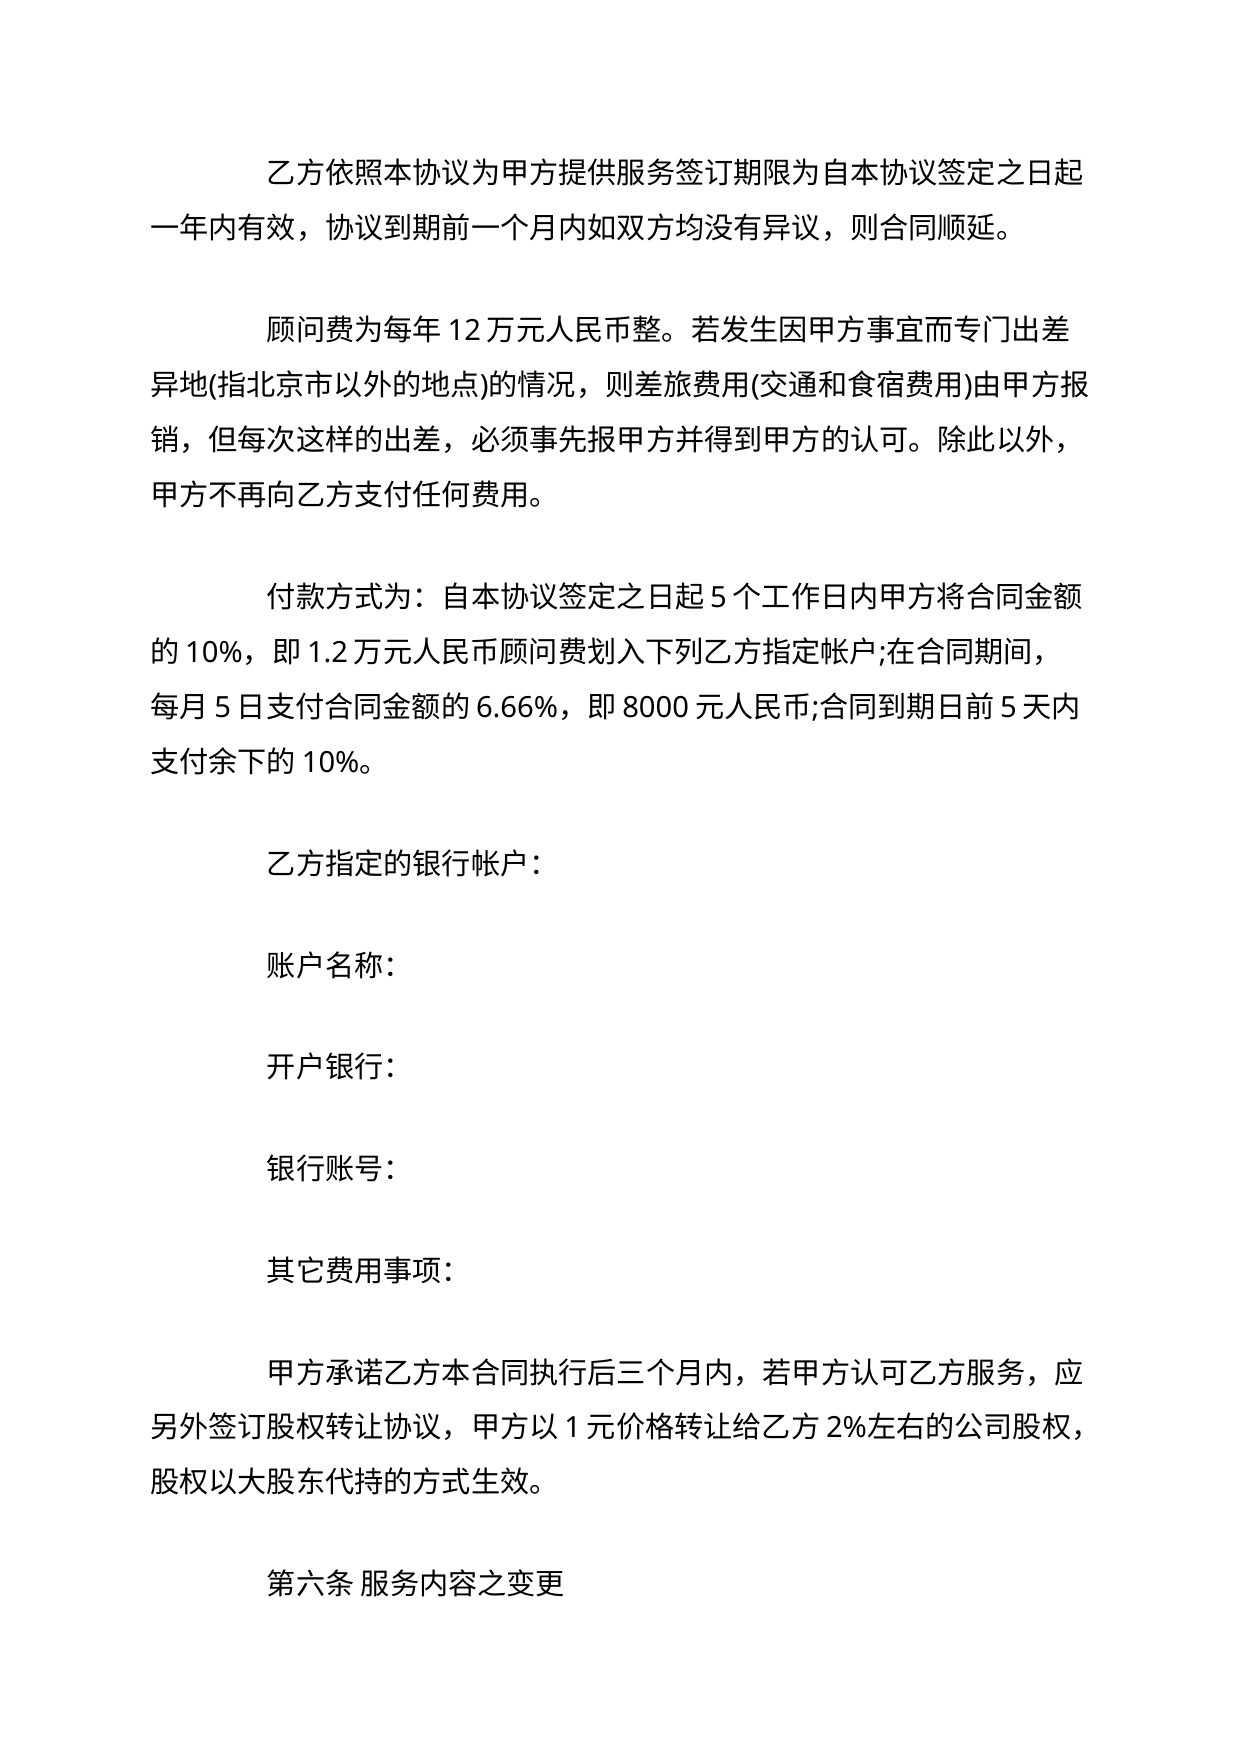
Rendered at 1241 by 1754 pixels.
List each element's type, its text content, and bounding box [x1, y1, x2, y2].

text 顾问费为每年12万元人民币整。若发生因甲方事宜而专门出差异地(指北京市以外的地点)的情况，则差旅费用(交通和食宿费用)由甲方报销，但每次这样的出差，必须事先报甲方并得到甲方的认可。除此以外，甲方不再向乙方支付任何费用。 [150, 307, 1090, 514]
text 银行账号： [150, 1146, 1090, 1188]
text 甲方承诺乙方本合同执行后三个月内，若甲方认可乙方服务，应另外签订股权转让协议，甲方以1元价格转让给乙方2%左右的公司股权，股权以大股东代持的方式生效。 [150, 1349, 1090, 1501]
text 付款方式为：自本协议签定之日起5个工作日内甲方将合同金额的10%，即1.2万元人民币顾问费划入下列乙方指定帐户;在合同期间，每月5日支付合同金额的6.66%，即8000元人民币;合同到期日前5天内支付余下的10%。 [150, 573, 1090, 781]
text 乙方依照本协议为甲方提供服务签订期限为自本协议签定之日起一年内有效，协议到期前一个月内如双方均没有异议，则合同顺延。 [150, 150, 1090, 247]
text 其它费用事项： [150, 1247, 1090, 1290]
text 第六条 服务内容之变更 [150, 1561, 1090, 1603]
text 乙方指定的银行帐户： [150, 840, 1090, 883]
text 开户银行： [150, 1044, 1090, 1086]
text 账户名称： [150, 942, 1090, 984]
